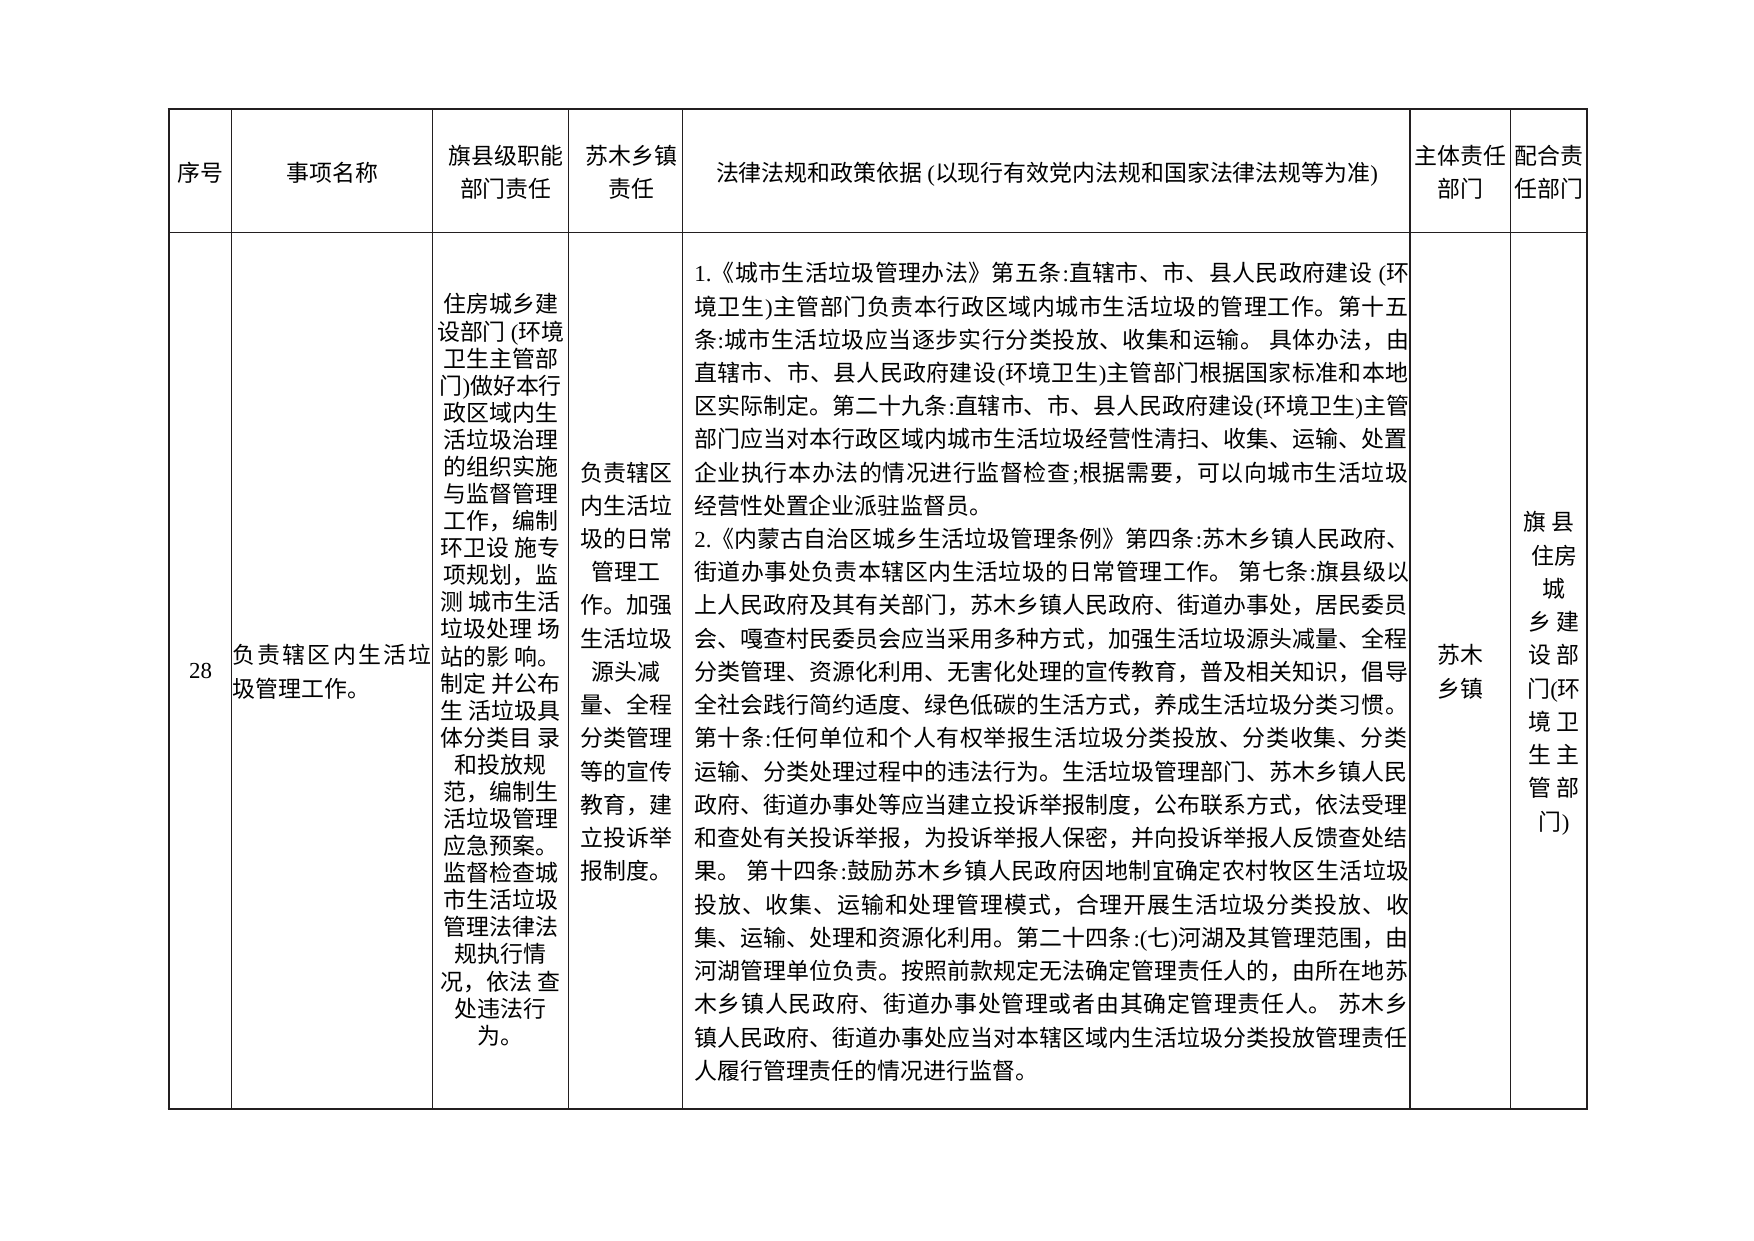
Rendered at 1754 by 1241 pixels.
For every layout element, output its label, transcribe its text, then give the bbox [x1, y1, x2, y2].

table_cell 住房城乡建设部门 (环境卫生主管部门)做好本行政区域内生活垃圾治理的组织实施与监督管理工作，编制环卫设 施专项规划，监测 城市生活 垃圾处理 场站的影 响。制定 并公布生 活垃圾具 体分类目 录和投放规范，编制生活垃圾管理应急预案。监督检查城市生活垃圾管理法律法规执行情况，依法 查处违法行为。 [433, 233, 568, 1108]
table_cell 负责辖区内生活垃圾的日常管理工作。加强 生活垃圾 源头减量、全程分类管理等的宣传教育，建立投诉举 报制度。 [569, 233, 682, 1108]
table_header 配合责任部门 [1511, 110, 1586, 232]
table_header 主体责任部门 [1411, 110, 1510, 232]
table_header 苏木乡镇责任 [569, 110, 682, 232]
table_cell 28 [170, 233, 231, 1108]
table_header 法律法规和政策依据 (以现行有效党内法规和国家法律法规等为准) [683, 110, 1409, 232]
table_cell 负责辖区内生活垃圾管理工作。 [232, 233, 432, 1108]
table_cell 苏木 乡镇 [1411, 233, 1510, 1108]
table_cell 1.《城市生活垃圾管理办法》第五条:直辖市、市、县人民政府建设 (环境卫生)主管部门负责本行政区域内城市生活垃圾的管理工作。第十五条:城市生活垃圾应当逐步实行分类投放、收集和运输。 具体办法，由直辖市、市、县人民政府建设(环境卫生)主管部门根据国家标准和本地区实际制定。第二十九条:直辖市、市、县人民政府建设(环境卫生)主管部门应当对本行政区域内城市生活垃圾经营性清扫、收集、运输、处置企业执行本办法的情况进行监督检查;根据需要，可以向城市生活垃圾经营性处置企业派驻监督员。 2.《内蒙古自治区城乡生活垃圾管理条例》第四条:苏木乡镇人民政府、街道办事处负责本辖区内生活垃圾的日常管理工作。 第七条:旗县级以上人民政府及其有关部门，苏木乡镇人民政府、街道办事处，居民委员会、嘎查村民委员会应当采用多种方式，加强生活垃圾源头减量、全程分类管理、资源化利用、无害化处理的宣传教育，普及相关知识，倡导全社会践行简约适度、绿色低碳的生活方式，养成生活垃圾分类习惯。第十条:任何单位和个人有权举报生活垃圾分类投放、分类收集、分类运输、分类处理过程中的违法行为。生活垃圾管理部门、苏木乡镇人民政府、街道办事处等应当建立投诉举报制度，公布联系方式，依法受理和查处有关投诉举报，为投诉举报人保密，并向投诉举报人反馈查处结果。 第十四条:鼓励苏木乡镇人民政府因地制宜确定农村牧区生活垃圾投放、收集、运输和处理管理模式，合理开展生活垃圾分类投放、收集、运输、处理和资源化利用。第二十四条:(七)河湖及其管理范围，由河湖管理单位负责。按照前款规定无法确定管理责任人的，由所在地苏木乡镇人民政府、街道办事处管理或者由其确定管理责任人。 苏木乡镇人民政府、街道办事处应当对本辖区域内生活垃圾分类投放管理责任人履行管理责任的情况进行监督。 [683, 233, 1409, 1108]
table_header 序号 [170, 110, 231, 232]
table_header 旗县级职能部门责任 [433, 110, 568, 232]
table_header 事项名称 [232, 110, 432, 232]
table_cell 旗 县 住房 城 乡 建 设 部门(环境 卫 生 主 管 部门) [1511, 233, 1586, 1108]
